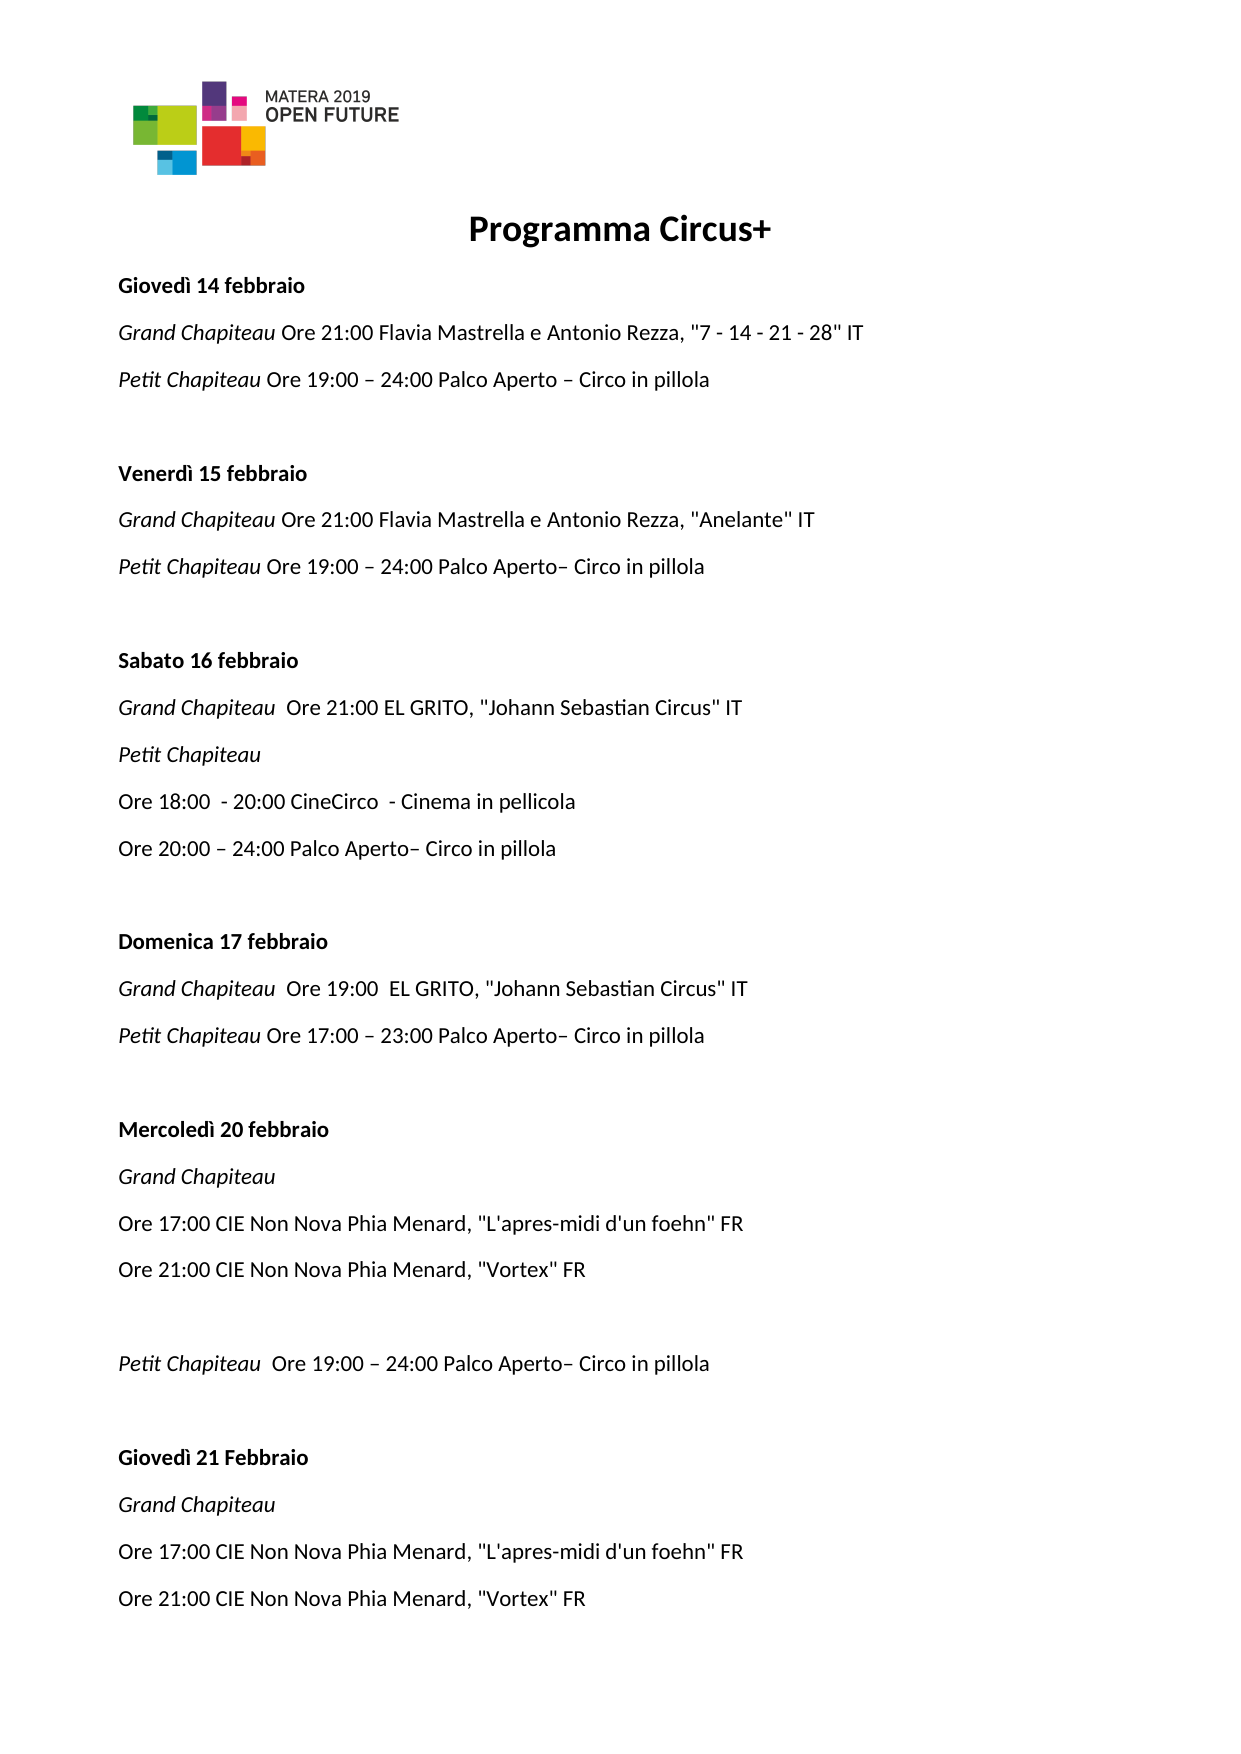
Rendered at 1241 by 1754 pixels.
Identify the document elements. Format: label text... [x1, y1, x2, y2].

text Petit Chapiteau Ore 17:00 – 23:00 Palco Aperto– Circo in pillola [118, 1021, 1122, 1049]
text Petit Chapiteau Ore 19:00 – 24:00 Palco Aperto – Circo in pillola [118, 365, 1122, 393]
text Grand Chapiteau Ore 19:00 EL GRITO, "Johann Sebastian Circus" IT [118, 974, 1122, 1002]
text Mercoledì 20 febbraio [118, 1115, 1122, 1143]
text Petit Chapiteau Ore 19:00 – 24:00 Palco Aperto– Circo in pillola [118, 552, 1122, 580]
text Giovedì 14 febbraio [118, 271, 1122, 299]
text Giovedì 21 Febbraio [118, 1443, 1122, 1471]
text Ore 17:00 CIE Non Nova Phia Menard, "L'apres-midi d'un foehn" FR [118, 1209, 1122, 1237]
text Sabato 16 febbraio [118, 646, 1122, 674]
text Domenica 17 febbraio [118, 927, 1122, 955]
text Petit Chapiteau [118, 740, 1122, 768]
text Ore 20:00 – 24:00 Palco Aperto– Circo in pillola [118, 834, 1122, 862]
text Grand Chapiteau Ore 21:00 EL GRITO, "Johann Sebastian Circus" IT [118, 693, 1122, 721]
text Programma Circus+ [118, 205, 1122, 251]
text Venerdì 15 febbraio [118, 459, 1122, 487]
text Ore 17:00 CIE Non Nova Phia Menard, "L'apres-midi d'un foehn" FR [118, 1537, 1122, 1565]
text Ore 18:00 - 20:00 CineCirco - Cinema in pellicola [118, 787, 1122, 815]
text Ore 21:00 CIE Non Nova Phia Menard, "Vortex" FR [118, 1256, 1122, 1283]
text Petit Chapiteau Ore 19:00 – 24:00 Palco Aperto– Circo in pillola [118, 1349, 1122, 1377]
text Grand Chapiteau [118, 1162, 1122, 1190]
text Grand Chapiteau Ore 21:00 Flavia Mastrella e Antonio Rezza, "Anelante" IT [118, 506, 1122, 533]
picture [118, 73, 419, 187]
text Grand Chapiteau [118, 1490, 1122, 1518]
text Grand Chapiteau Ore 21:00 Flavia Mastrella e Antonio Rezza, "7 - 14 - 21 - 28" IT [118, 318, 1122, 346]
text Ore 21:00 CIE Non Nova Phia Menard, "Vortex" FR [118, 1584, 1122, 1612]
